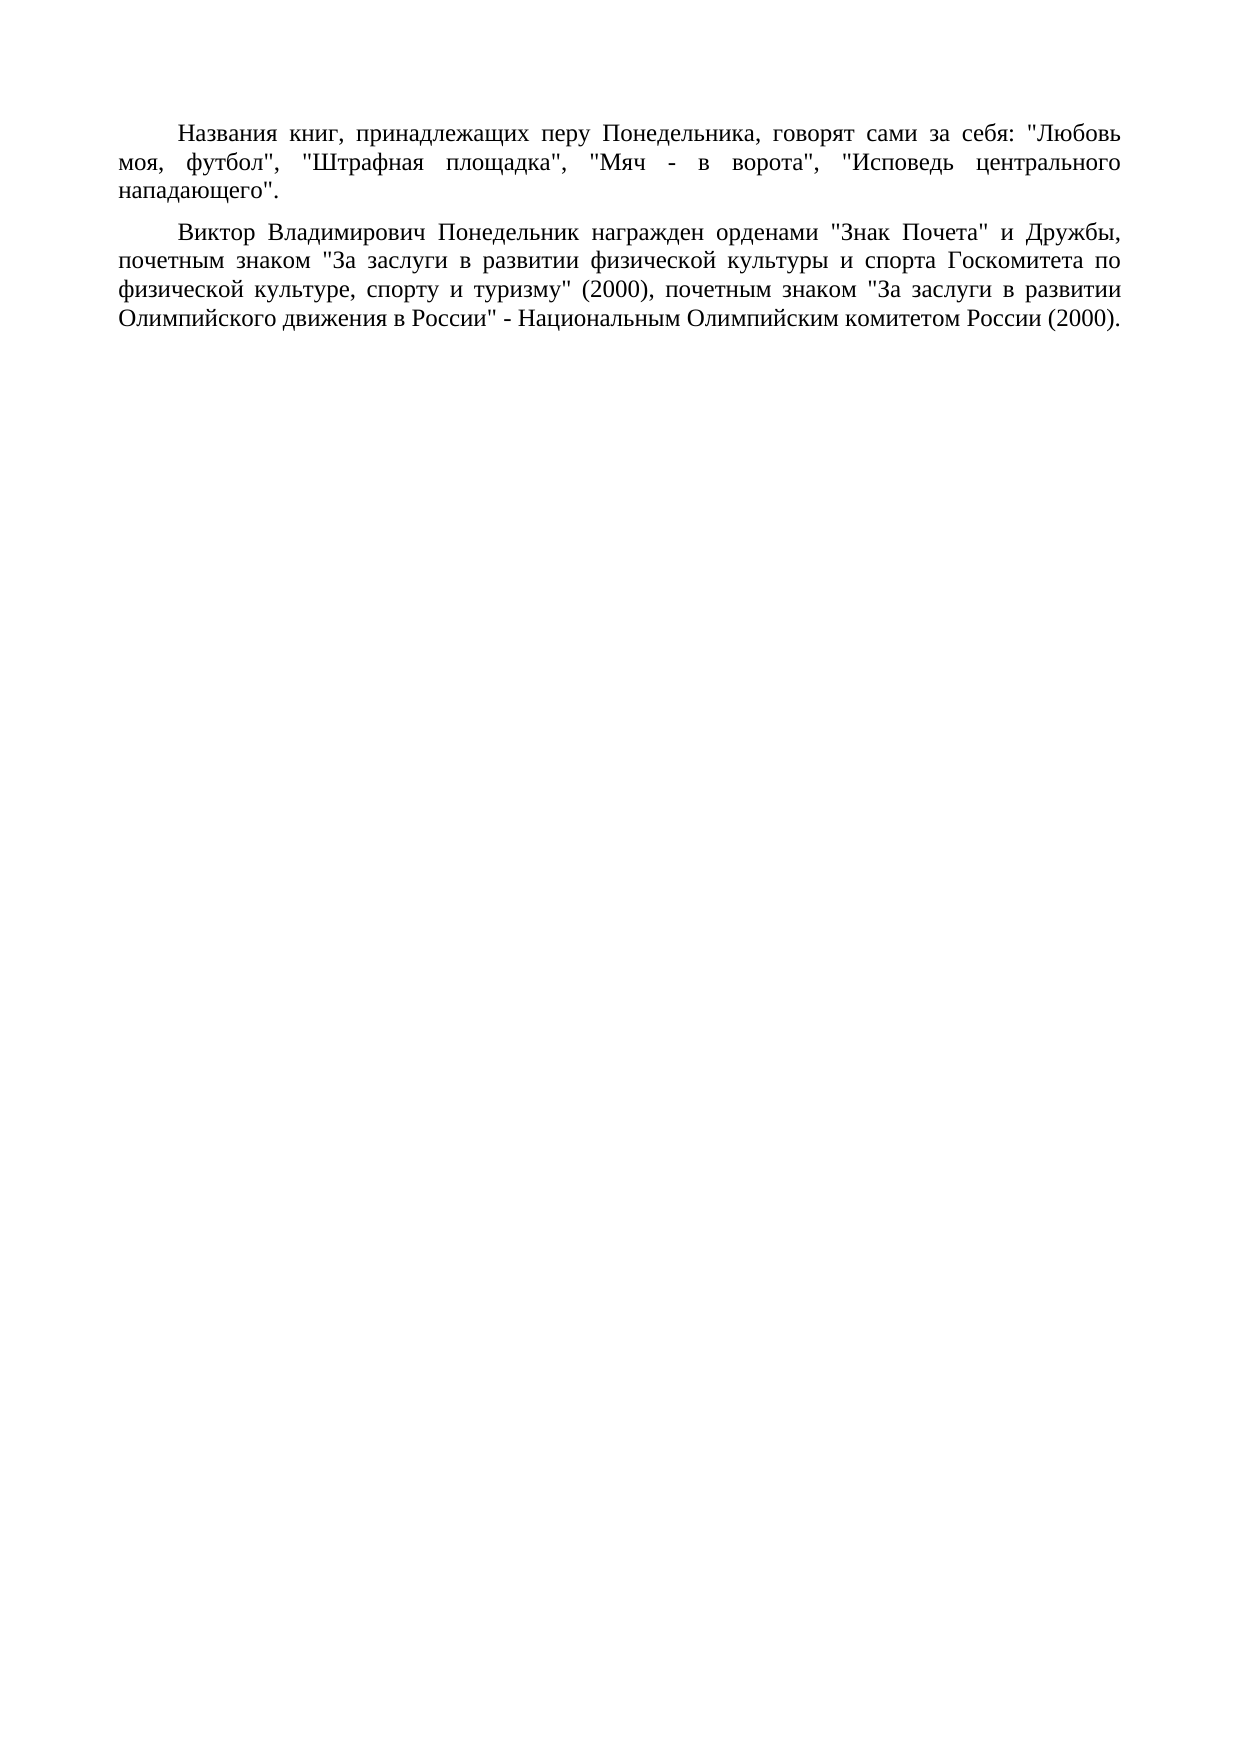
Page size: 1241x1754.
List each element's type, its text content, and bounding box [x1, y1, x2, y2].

text Названия книг, принадлежащих перу Понедельника, говорят сами за себя: "Любовь моя, футбол", "Штрафная площадка", "Мяч - в ворота", "Исповедь центрального нападающего". [118, 118, 1122, 204]
text Виктор Владимирович Понедельник награжден орденами "Знак Почета" и Дружбы, почетным знаком "За заслуги в развитии физической культуры и спорта Госкомитета по физической культуре, спорту и туризму" (2000), почетным знаком "За заслуги в развитии Олимпийского движения в России" - Национальным Олимпийским комитетом России (2000). [118, 217, 1122, 332]
